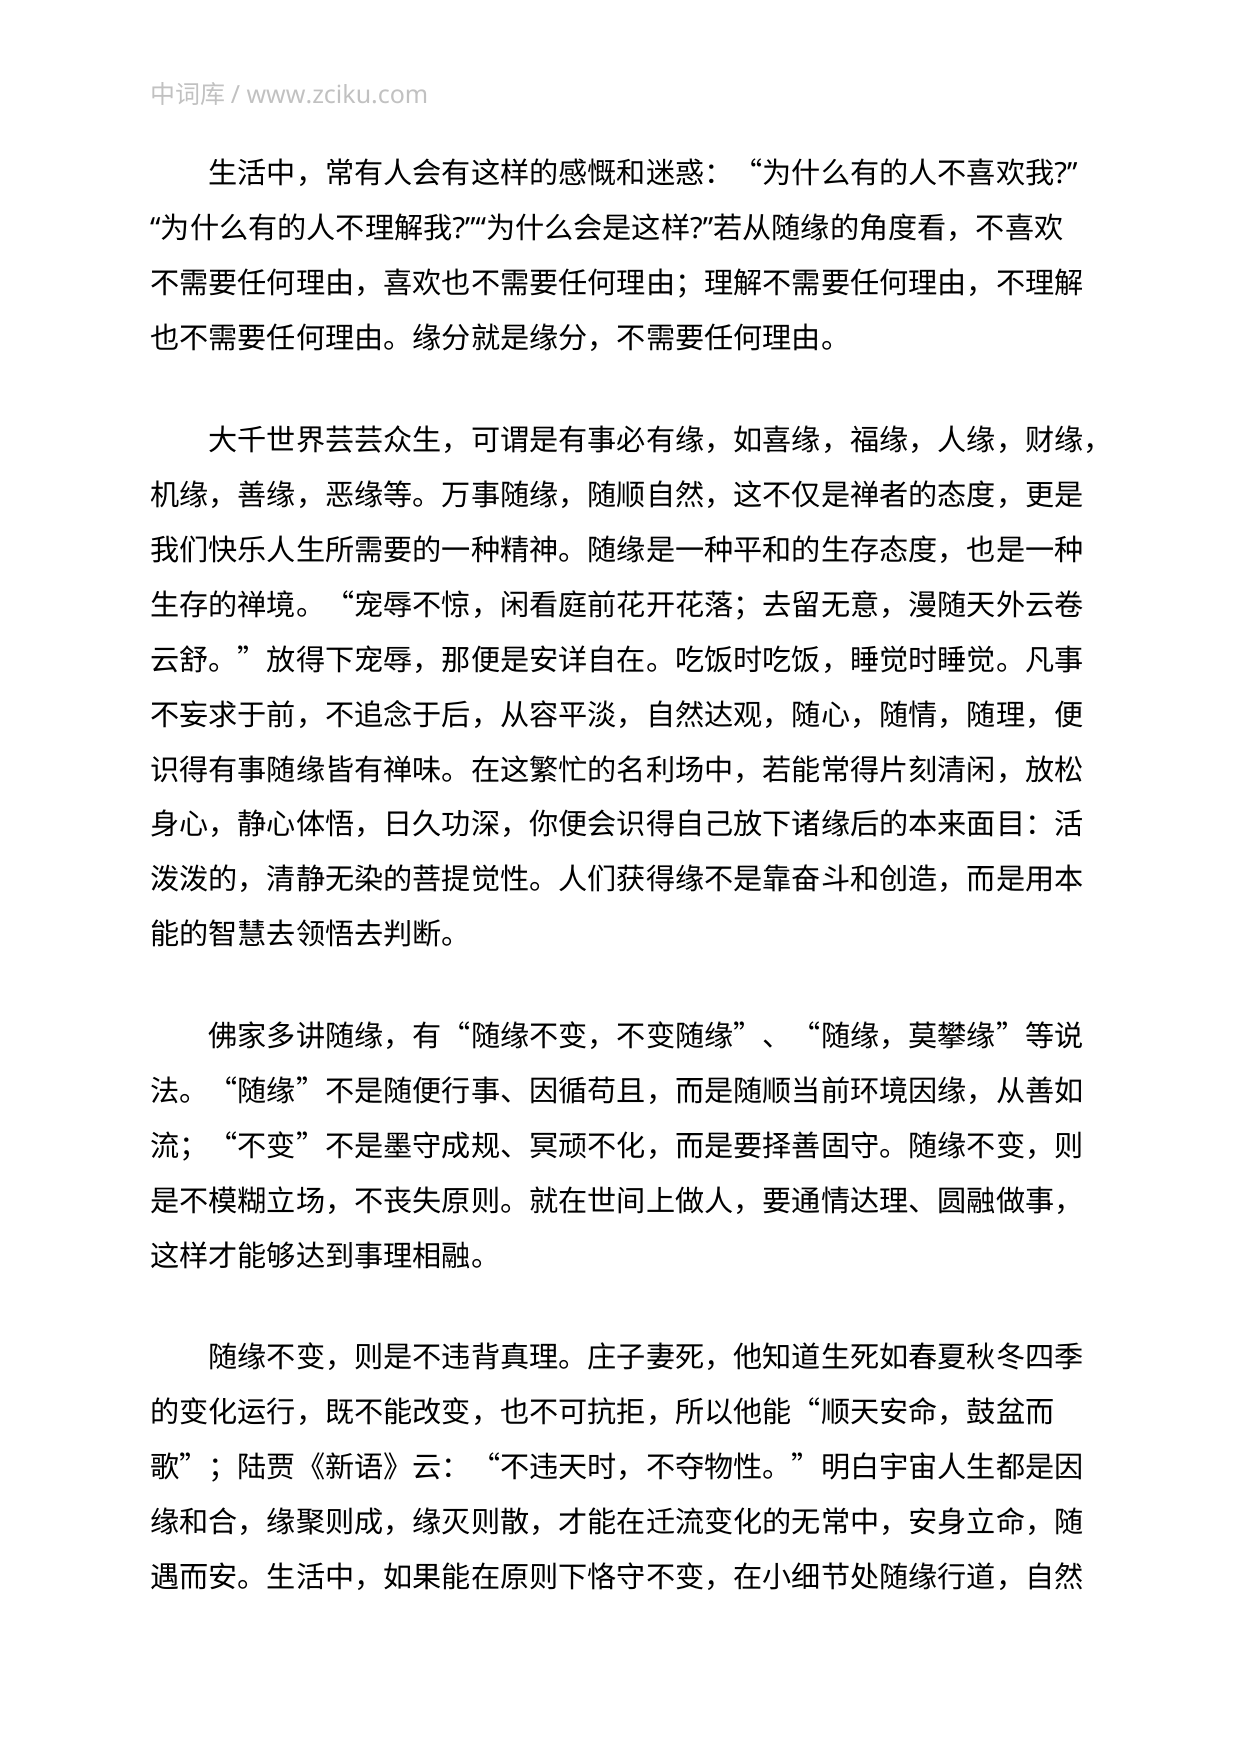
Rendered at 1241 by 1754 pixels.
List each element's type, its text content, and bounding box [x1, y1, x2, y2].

text 生活中，常有人会有这样的感慨和迷惑：“为什么有的人不喜欢我?”“为什么有的人不理解我?”“为什么会是这样?”若从随缘的角度看，不喜欢不需要任何理由，喜欢也不需要任何理由；理解不需要任何理由，不理解也不需要任何理由。缘分就是缘分，不需要任何理由。 [150, 150, 1090, 357]
text 大千世界芸芸众生，可谓是有事必有缘，如喜缘，福缘，人缘，财缘，机缘，善缘，恶缘等。万事随缘，随顺自然，这不仅是禅者的态度，更是我们快乐人生所需要的一种精神。随缘是一种平和的生存态度，也是一种生存的禅境。“宠辱不惊，闲看庭前花开花落；去留无意，漫随天外云卷云舒。”放得下宠辱，那便是安详自在。吃饭时吃饭，睡觉时睡觉。凡事不妄求于前，不追念于后，从容平淡，自然达观，随心，随情，随理，便识得有事随缘皆有禅味。在这繁忙的名利场中，若能常得片刻清闲，放松身心，静心体悟，日久功深，你便会识得自己放下诸缘后的本来面目：活泼泼的，清静无染的菩提觉性。人们获得缘不是靠奋斗和创造，而是用本能的智慧去领悟去判断。 [150, 417, 1090, 953]
text 佛家多讲随缘，有“随缘不变，不变随缘”、“随缘，莫攀缘”等说法。“随缘”不是随便行事、因循苟且，而是随顺当前环境因缘，从善如流；“不变”不是墨守成规、冥顽不化，而是要择善固守。随缘不变，则是不模糊立场，不丧失原则。就在世间上做人，要通情达理、圆融做事，这样才能够达到事理相融。 [150, 1012, 1090, 1274]
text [150, 1334, 1090, 1596]
